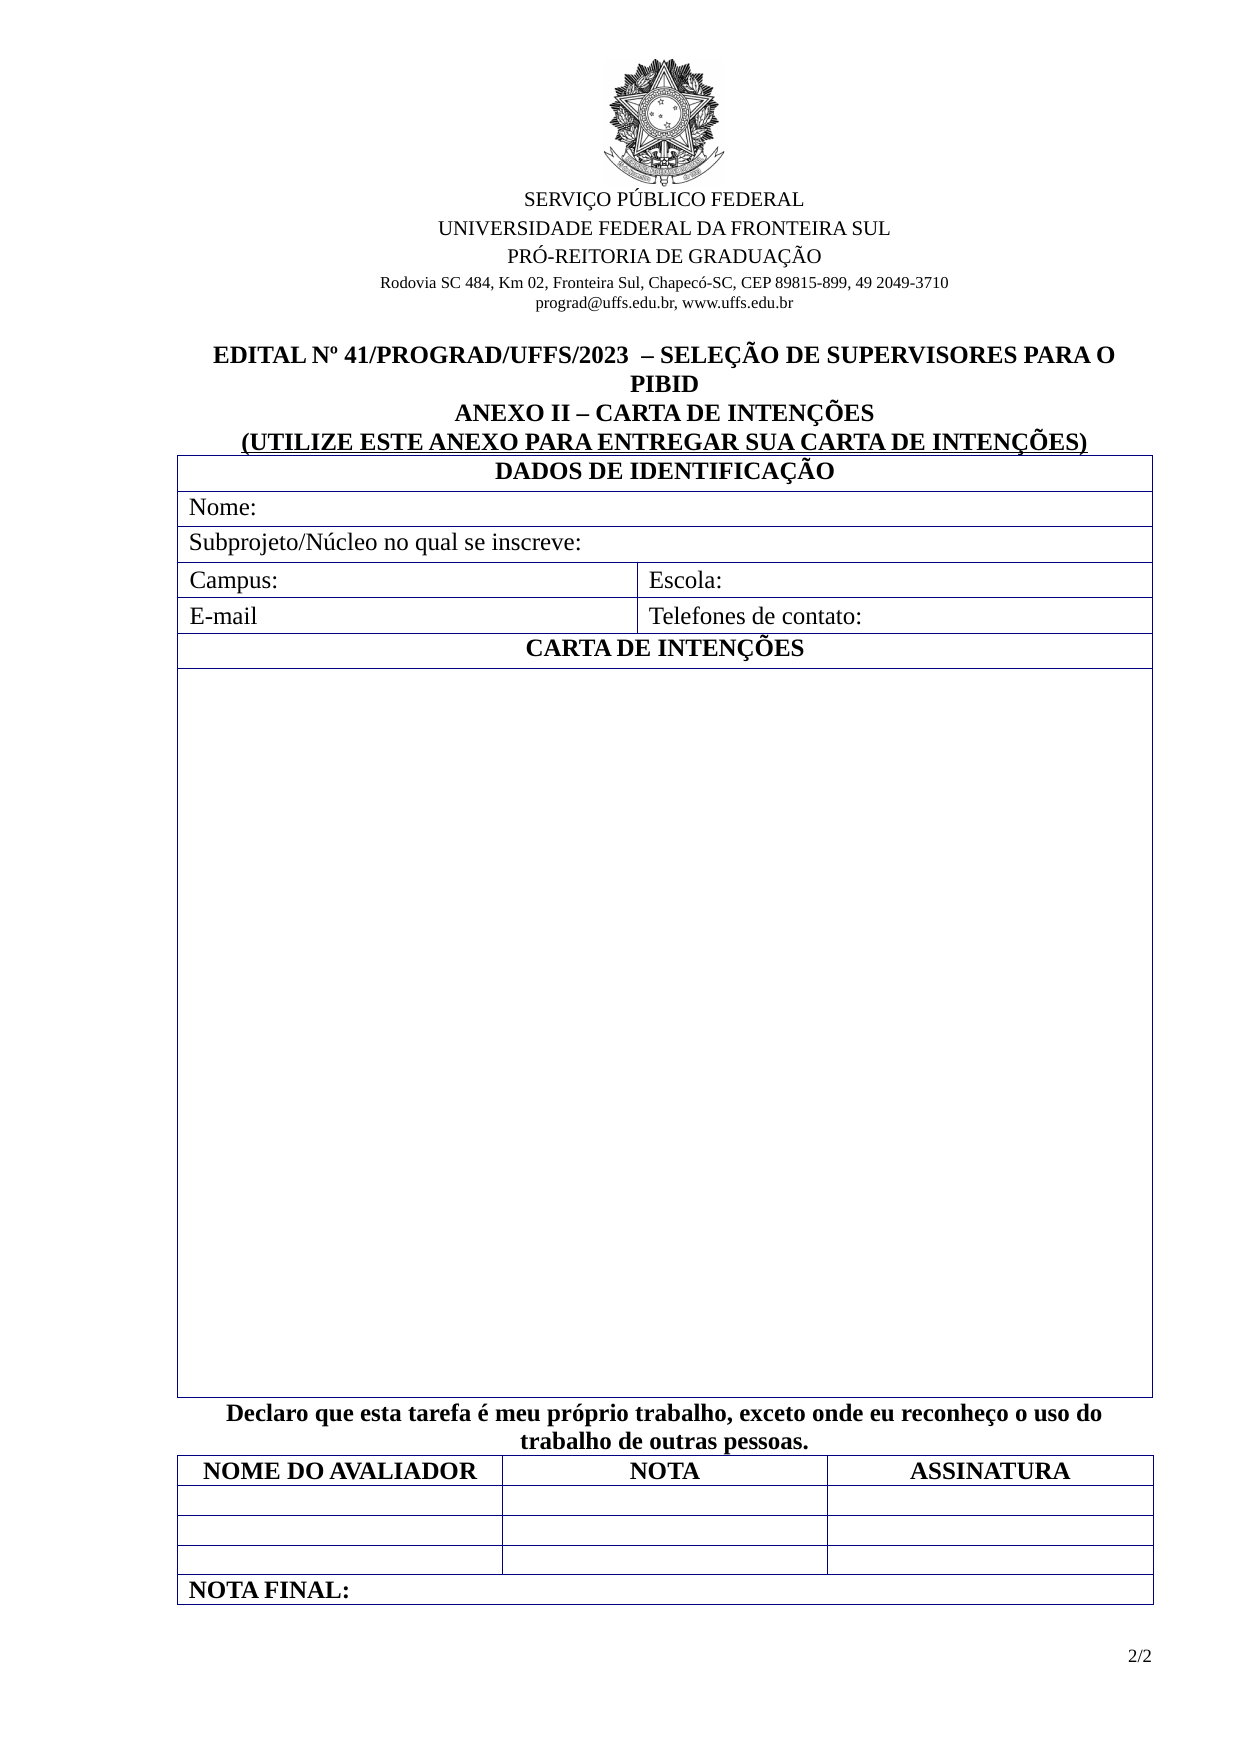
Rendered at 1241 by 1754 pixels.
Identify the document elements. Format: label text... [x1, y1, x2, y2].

table_cell [178, 1546, 502, 1574]
text ANEXO II – CARTA DE INTENÇÕES [177, 398, 1152, 427]
table_cell [503, 1546, 827, 1574]
table_cell E-mail [178, 598, 637, 632]
text (UTILIZE ESTE ANEXO PARA ENTREGAR SUA CARTA DE INTENÇÕES) [177, 427, 1152, 455]
table_cell [828, 1486, 1153, 1515]
table_cell Telefones de contato: [638, 598, 1152, 632]
text Declaro que esta tarefa é meu próprio trabalho, exceto onde eu reconheço o uso do trabalho de outras pessoas. [177, 1398, 1152, 1455]
picture [604, 59, 725, 187]
table_cell [178, 669, 1152, 1397]
table_cell [828, 1516, 1153, 1544]
table_cell Subprojeto/Núcleo no qual se inscreve: [178, 527, 1152, 562]
table_header DADOS DE IDENTIFICAÇÃO [178, 456, 1152, 491]
text EDITAL Nº 41/PROGRAD/UFFS/2023 – SELEÇÃO DE SUPERVISORES PARA O PIBID [177, 340, 1152, 398]
table_cell Escola: [638, 563, 1152, 597]
table_cell Campus: [178, 563, 637, 597]
table_header NOTA [503, 1456, 827, 1485]
table_cell CARTA DE INTENÇÕES [178, 634, 1152, 668]
table_cell [178, 1516, 502, 1544]
table_cell [828, 1546, 1153, 1574]
table_header ASSINATURA [828, 1456, 1153, 1485]
table_cell [178, 1486, 502, 1515]
table_header NOME DO AVALIADOR [178, 1456, 502, 1485]
table_cell Nome: [178, 492, 1152, 526]
table_cell NOTA FINAL: [178, 1575, 1153, 1604]
table_cell [503, 1486, 827, 1515]
table_cell [503, 1516, 827, 1544]
